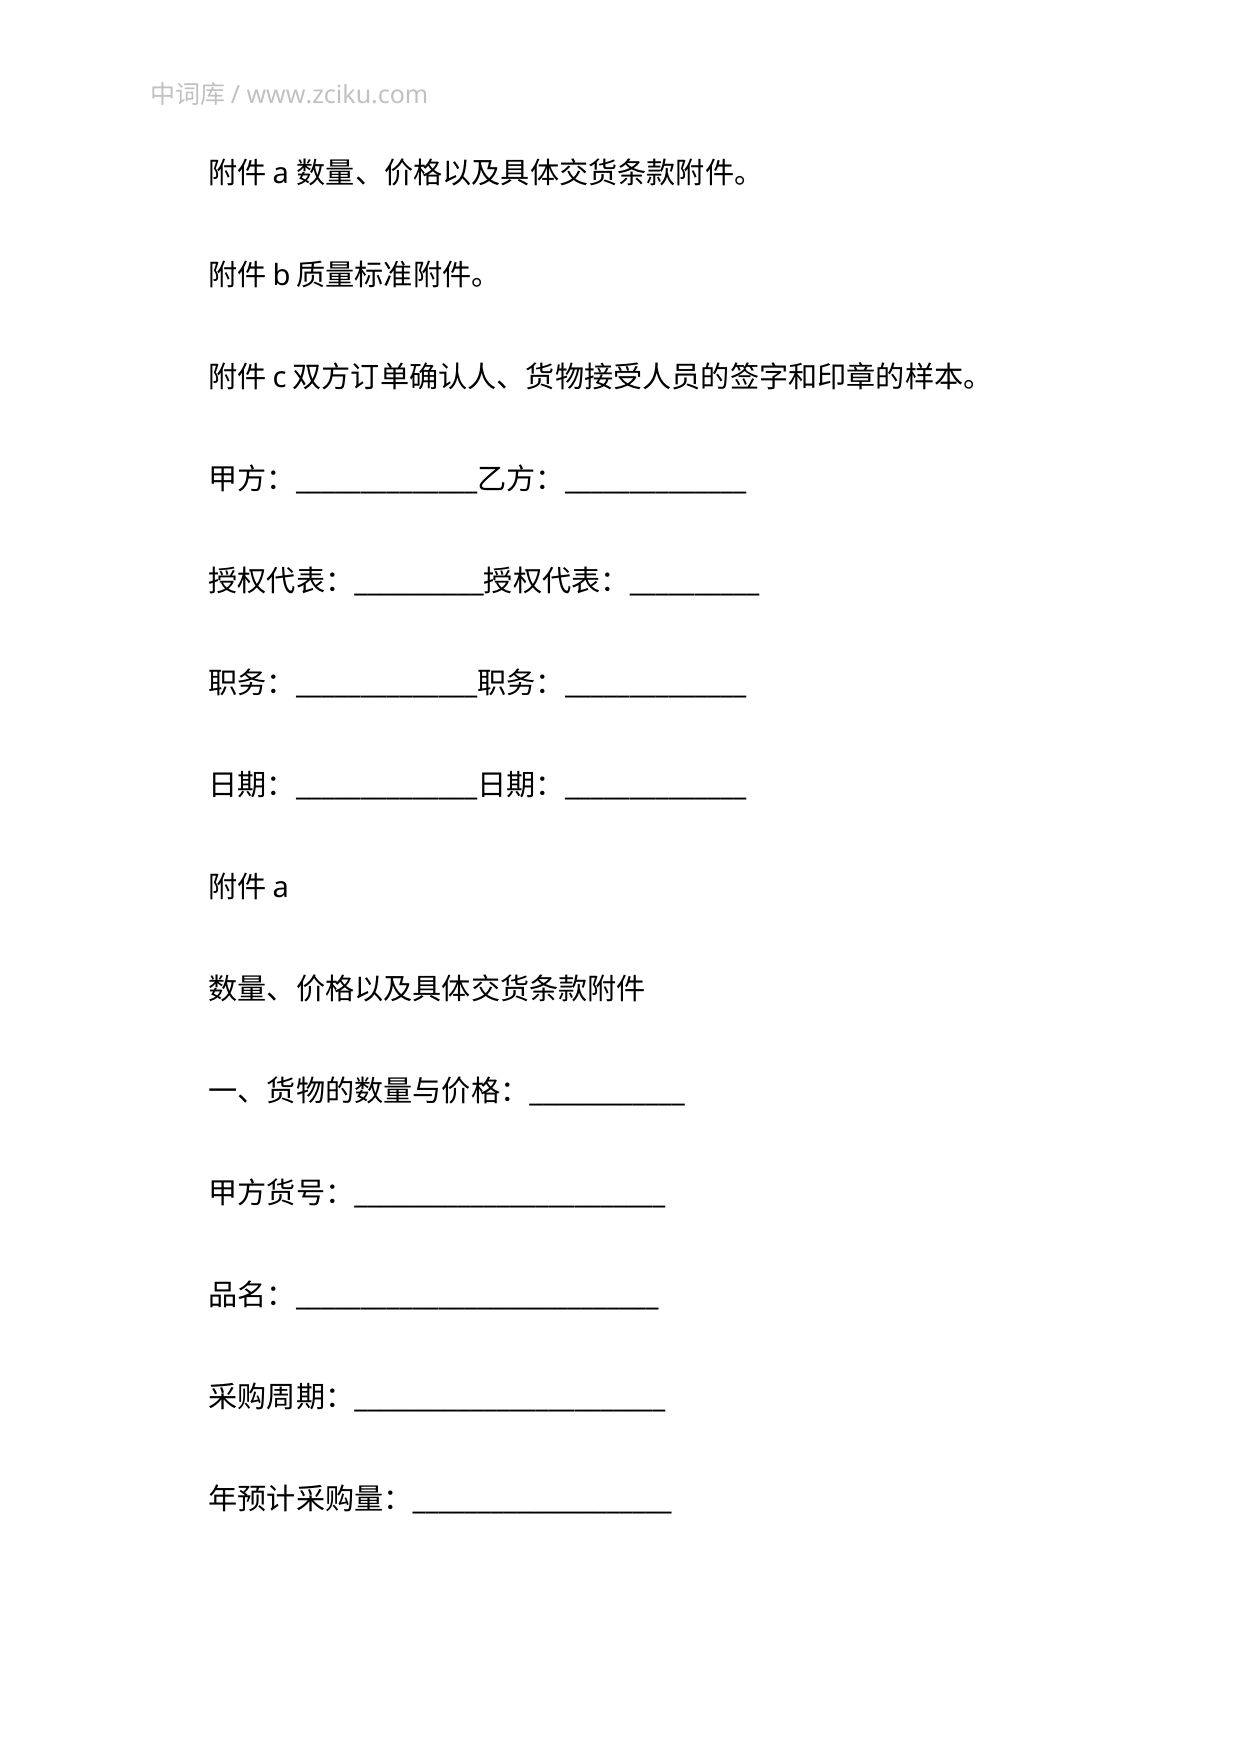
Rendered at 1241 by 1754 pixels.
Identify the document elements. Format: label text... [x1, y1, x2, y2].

text 品名：____________________________ [150, 1272, 1090, 1314]
text 年预计采购量：____________________ [150, 1476, 1090, 1518]
text 附件a 数量、价格以及具体交货条款附件。 [150, 150, 1090, 192]
text 一、货物的数量与价格：____________ [150, 1068, 1090, 1110]
text 采购周期：________________________ [150, 1373, 1090, 1416]
text 日期：______________日期：______________ [150, 762, 1090, 804]
text 数量、价格以及具体交货条款附件 [150, 966, 1090, 1008]
text 附件b质量标准附件。 [150, 252, 1090, 294]
text 授权代表：__________授权代表：__________ [150, 558, 1090, 600]
text 甲方货号：________________________ [150, 1169, 1090, 1212]
text 甲方：______________乙方：______________ [150, 456, 1090, 498]
text 职务：______________职务：______________ [150, 660, 1090, 702]
text 附件a [150, 864, 1090, 906]
text 附件c双方订单确认人、货物接受人员的签字和印章的样本。 [150, 354, 1090, 396]
